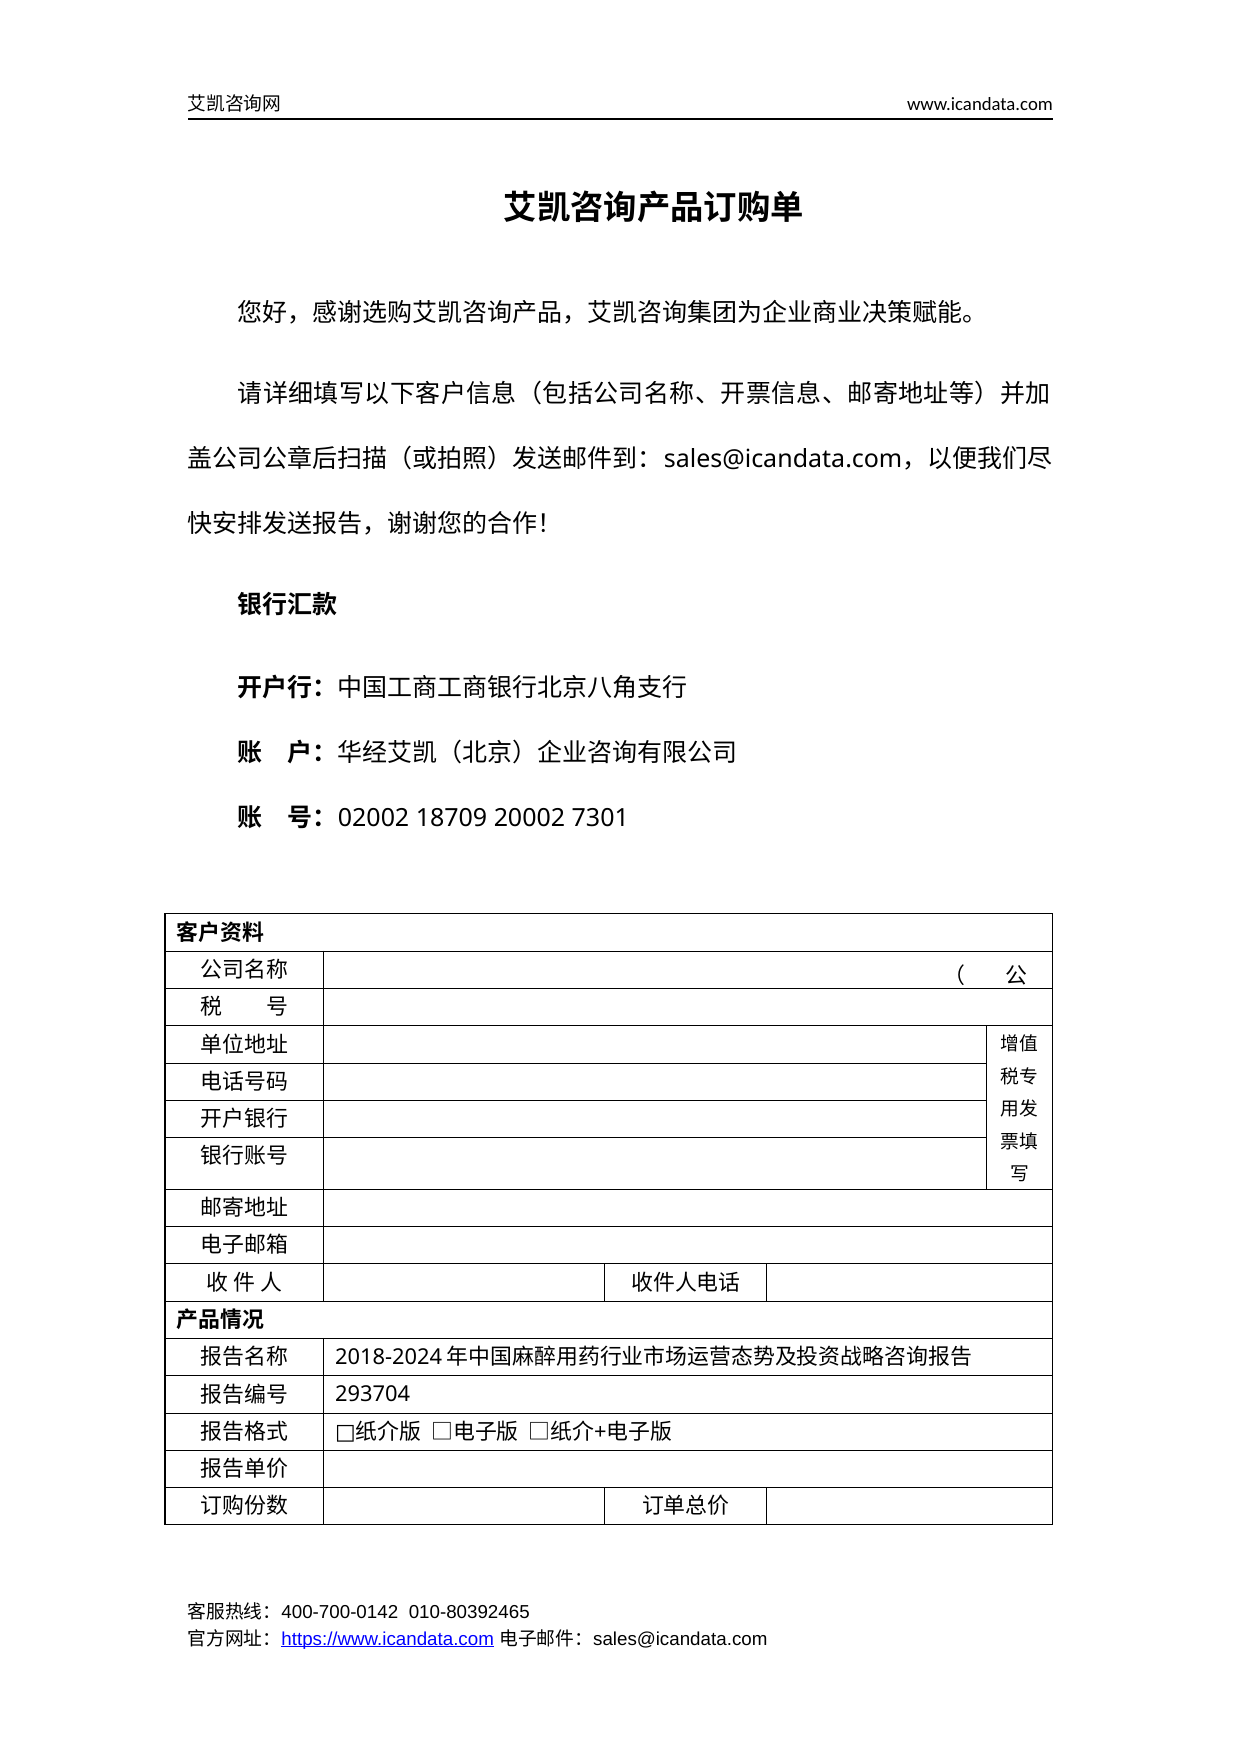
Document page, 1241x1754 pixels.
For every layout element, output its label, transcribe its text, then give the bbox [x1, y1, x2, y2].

table_cell 单位地址 [166, 1026, 323, 1062]
table_cell 产品情况 [166, 1302, 1052, 1338]
table_cell 公司名称 [166, 952, 323, 988]
table_cell 银行账号 [166, 1138, 323, 1189]
table_cell [324, 1064, 986, 1100]
table_cell 报告编号 [166, 1376, 323, 1412]
table_cell □纸介版 □电子版 □纸介+电子版 [324, 1414, 1052, 1450]
table_cell [767, 1488, 1052, 1524]
text 账 户：华经艾凯（北京）企业咨询有限公司 [187, 718, 1053, 783]
table_header 客户资料 [166, 914, 1052, 951]
table_cell 报告单价 [166, 1451, 323, 1487]
table_cell [324, 989, 1052, 1025]
table_cell 开户银行 [166, 1101, 323, 1137]
table_cell 电话号码 [166, 1064, 323, 1100]
table_cell 报告名称 [166, 1339, 323, 1375]
table_cell [324, 952, 1052, 988]
table_cell [324, 1026, 986, 1062]
text 银行汇款 [187, 570, 1053, 635]
table_cell [324, 1138, 986, 1189]
text 您好，感谢选购艾凯咨询产品，艾凯咨询集团为企业商业决策赋能。 [187, 278, 1053, 343]
table_cell 报告格式 [166, 1414, 323, 1450]
table_cell [324, 1190, 1052, 1226]
table_cell 2018-2024年中国麻醉用药行业市场运营态势及投资战略咨询报告 [324, 1339, 1052, 1375]
table_cell 增值税专用发票填写 [987, 1026, 1052, 1189]
table_cell 邮寄地址 [166, 1190, 323, 1226]
table_cell 订单总价 [605, 1488, 766, 1524]
table_cell 电子邮箱 [166, 1227, 323, 1263]
table_cell 293704 [324, 1376, 1052, 1412]
table_cell [324, 1488, 604, 1524]
text 开户行：中国工商工商银行北京八角支行 [187, 653, 1053, 718]
text 艾凯咨询产品订购单 [187, 172, 1053, 237]
table_cell 收件人电话 [605, 1264, 766, 1301]
table_cell 收 件 人 [166, 1264, 323, 1301]
table_cell [324, 1264, 604, 1301]
table_cell [324, 1101, 986, 1137]
table_cell [324, 1227, 1052, 1263]
text 请详细填写以下客户信息（包括公司名称、开票信息、邮寄地址等）并加盖公司公章后扫描（或拍照）发送邮件到：sales@icandata.com，以便我们尽快安排发送报告，谢谢您的合作！ [187, 359, 1053, 554]
table_cell [324, 1451, 1052, 1487]
text 账 号：02002 18709 20002 7301 [187, 783, 1053, 848]
table_cell 税 号 [166, 989, 323, 1025]
table_cell 订购份数 [166, 1488, 323, 1524]
table_cell [767, 1264, 1052, 1301]
